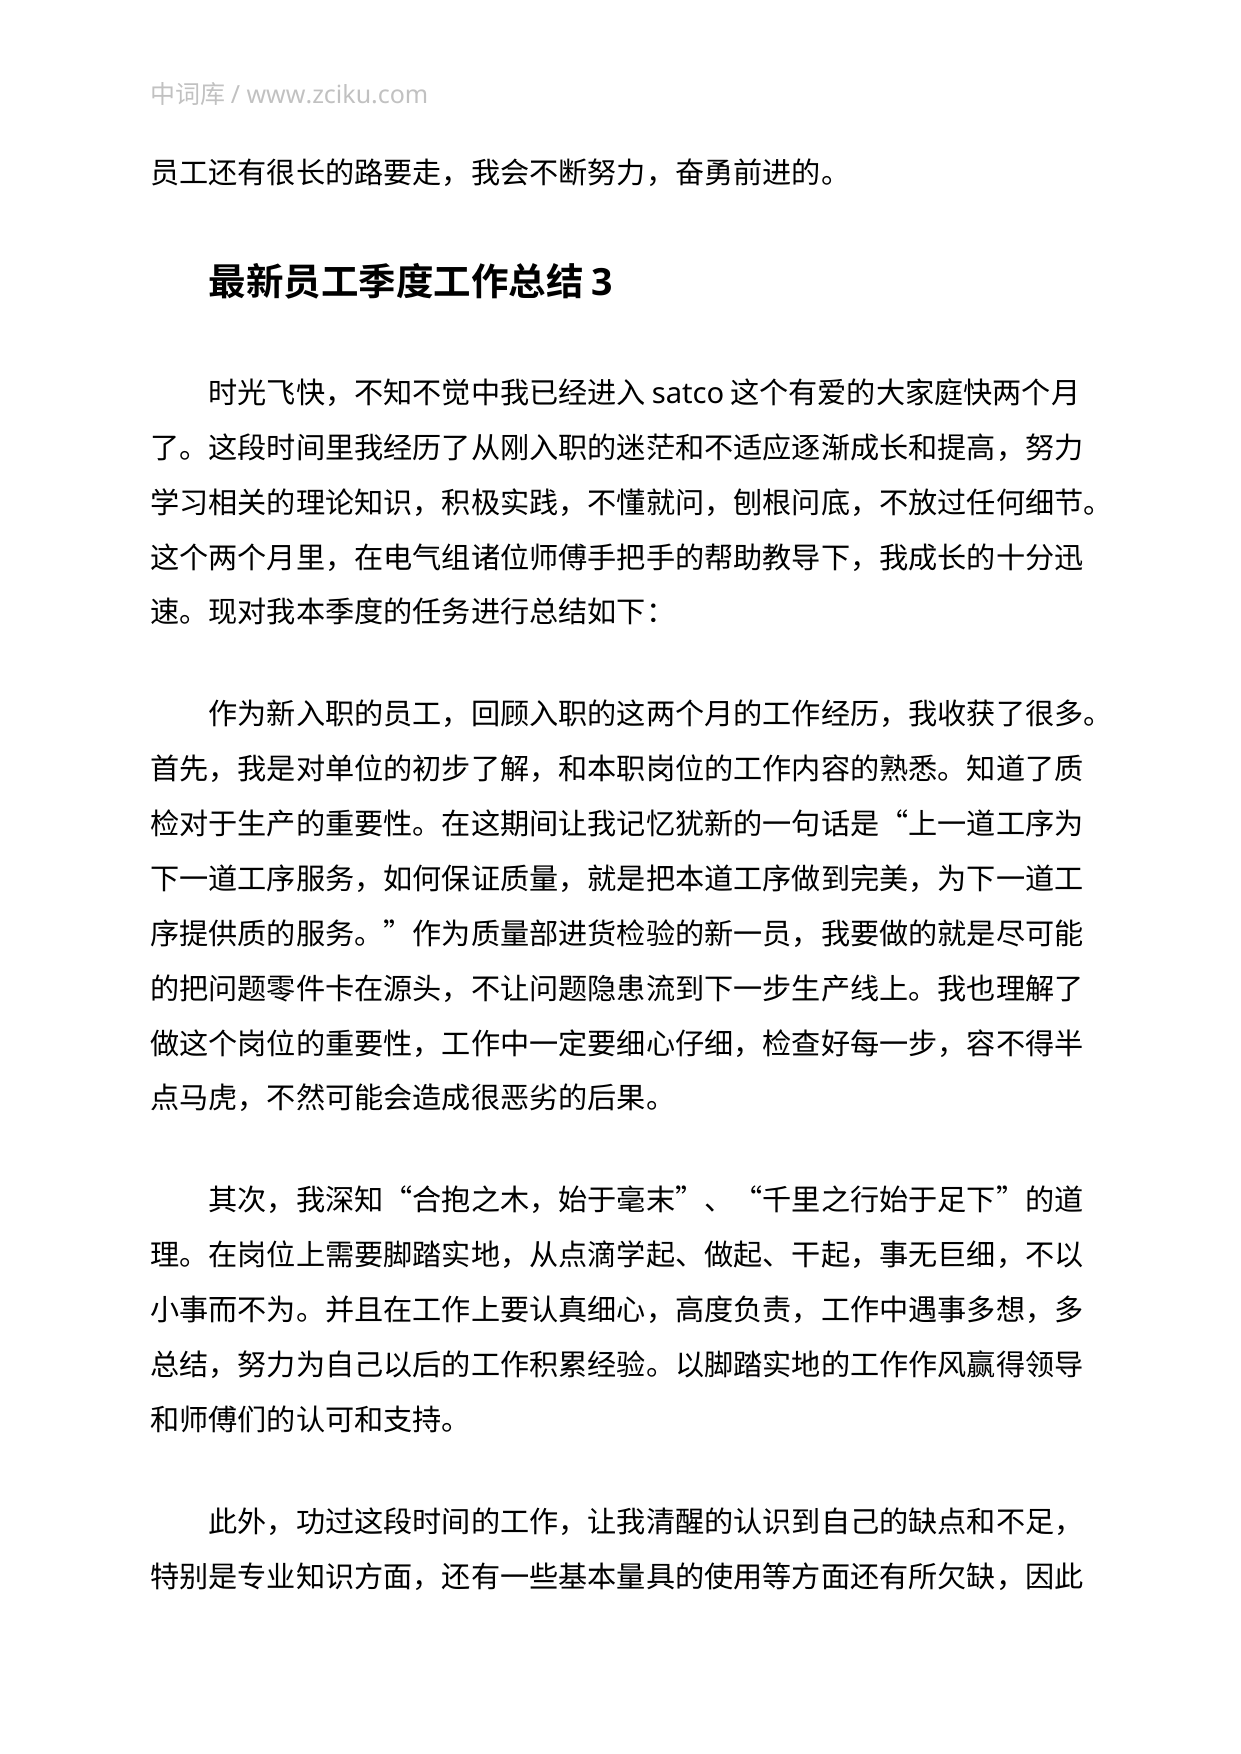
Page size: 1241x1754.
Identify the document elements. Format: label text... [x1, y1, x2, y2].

text 作为新入职的员工，回顾入职的这两个月的工作经历，我收获了很多。首先，我是对单位的初步了解，和本职岗位的工作内容的熟悉。知道了质检对于生产的重要性。在这期间让我记忆犹新的一句话是“上一道工序为下一道工序服务，如何保证质量，就是把本道工序做到完美，为下一道工序提供质的服务。”作为质量部进货检验的新一员，我要做的就是尽可能的把问题零件卡在源头，不让问题隐患流到下一步生产线上。我也理解了做这个岗位的重要性，工作中一定要细心仔细，检查好每一步，容不得半点马虎，不然可能会造成很恶劣的后果。 [150, 691, 1090, 1117]
text 时光飞快，不知不觉中我已经进入satco这个有爱的大家庭快两个月了。这段时间里我经历了从刚入职的迷茫和不适应逐渐成长和提高，努力学习相关的理论知识，积极实践，不懂就问，刨根问底，不放过任何细节。这个两个月里，在电气组诸位师傅手把手的帮助教导下，我成长的十分迅速。现对我本季度的任务进行总结如下： [150, 369, 1090, 631]
text 其次，我深知“合抱之木，始于毫末”、“千里之行始于足下”的道理。在岗位上需要脚踏实地，从点滴学起、做起、干起，事无巨细，不以小事而不为。并且在工作上要认真细心，高度负责，工作中遇事多想，多总结，努力为自己以后的工作积累经验。以脚踏实地的工作作风赢得领导和师傅们的认可和支持。 [150, 1177, 1090, 1439]
text 最新员工季度工作总结3 [150, 252, 1090, 306]
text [150, 150, 1090, 192]
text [150, 1498, 1090, 1595]
